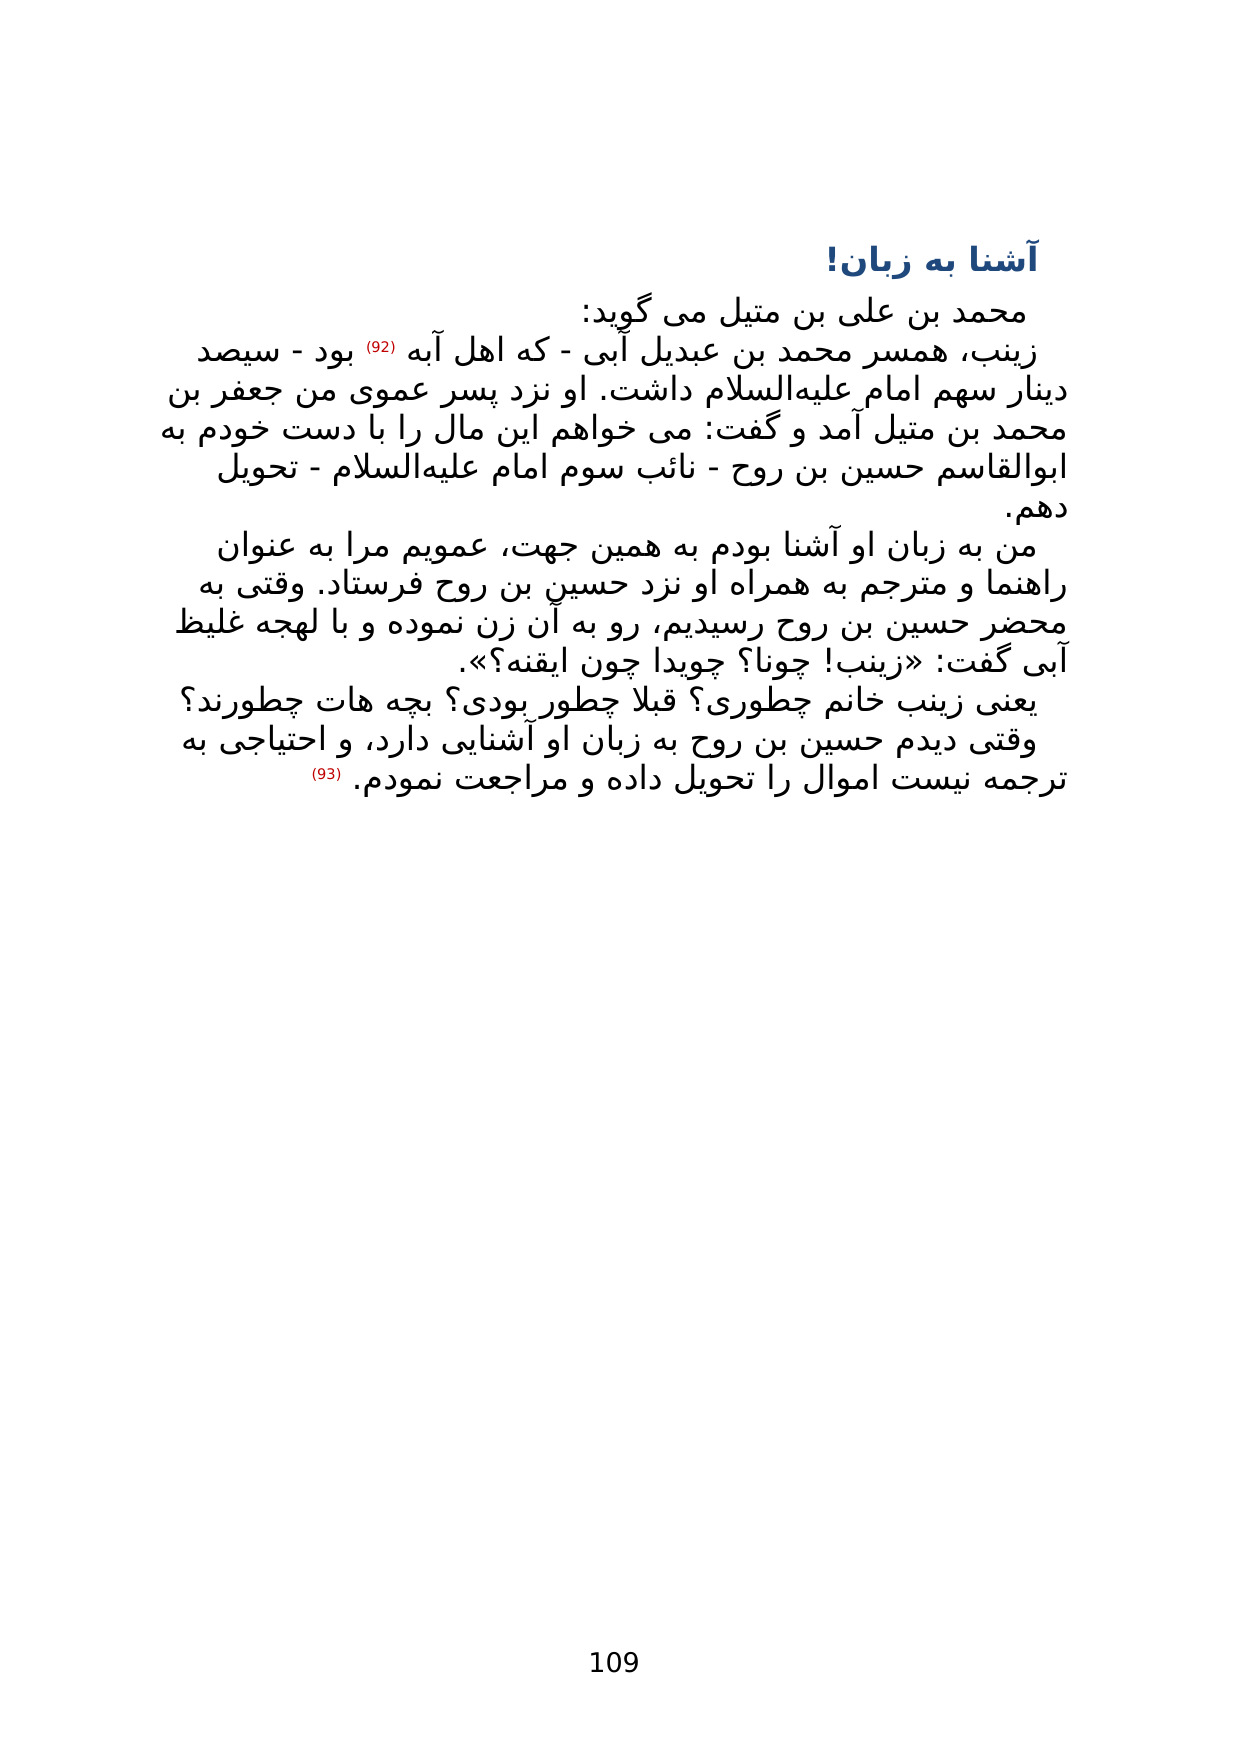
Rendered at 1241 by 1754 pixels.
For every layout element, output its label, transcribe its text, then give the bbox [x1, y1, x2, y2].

text زينب، همسر محمد بن عبديل آبى - كه اهل آبه (92) بود - سيصد دينار سهم امام عليه‌السلام داشت. او نزد پسر عموى من جعفر بن محمد بن متيل آمد و گفت: مى خواهم اين مال را با دست خودم به ابوالقاسم حسين بن روح - نائب سوم امام عليه‌السلام - تحويل دهم. [159, 331, 1069, 525]
subtitle آشنا به زبان! [159, 241, 1069, 279]
text محمد بن على بن متيل مى گويد: [159, 292, 1069, 331]
text من به زبان او آشنا بودم به همين جهت، عمويم مرا به عنوان راهنما و مترجم به همراه او نزد حسين بن روح فرستاد. وقتى به محضر حسين بن روح رسيديم، رو به آن زن نموده و با لهجه غليظ آبى گفت: «زينب! چونا؟ چويدا چون ايقنه؟». [159, 525, 1069, 680]
text يعنى زينب خانم چطورى؟ قبلا چطور بودى؟ بچه هات چطورند؟ [159, 680, 1069, 719]
text وقتى ديدم حسين بن روح به زبان او آشنايى دارد، و احتياجى به ترجمه نيست اموال را تحويل داده و مراجعت نمودم. (93) [159, 719, 1069, 797]
